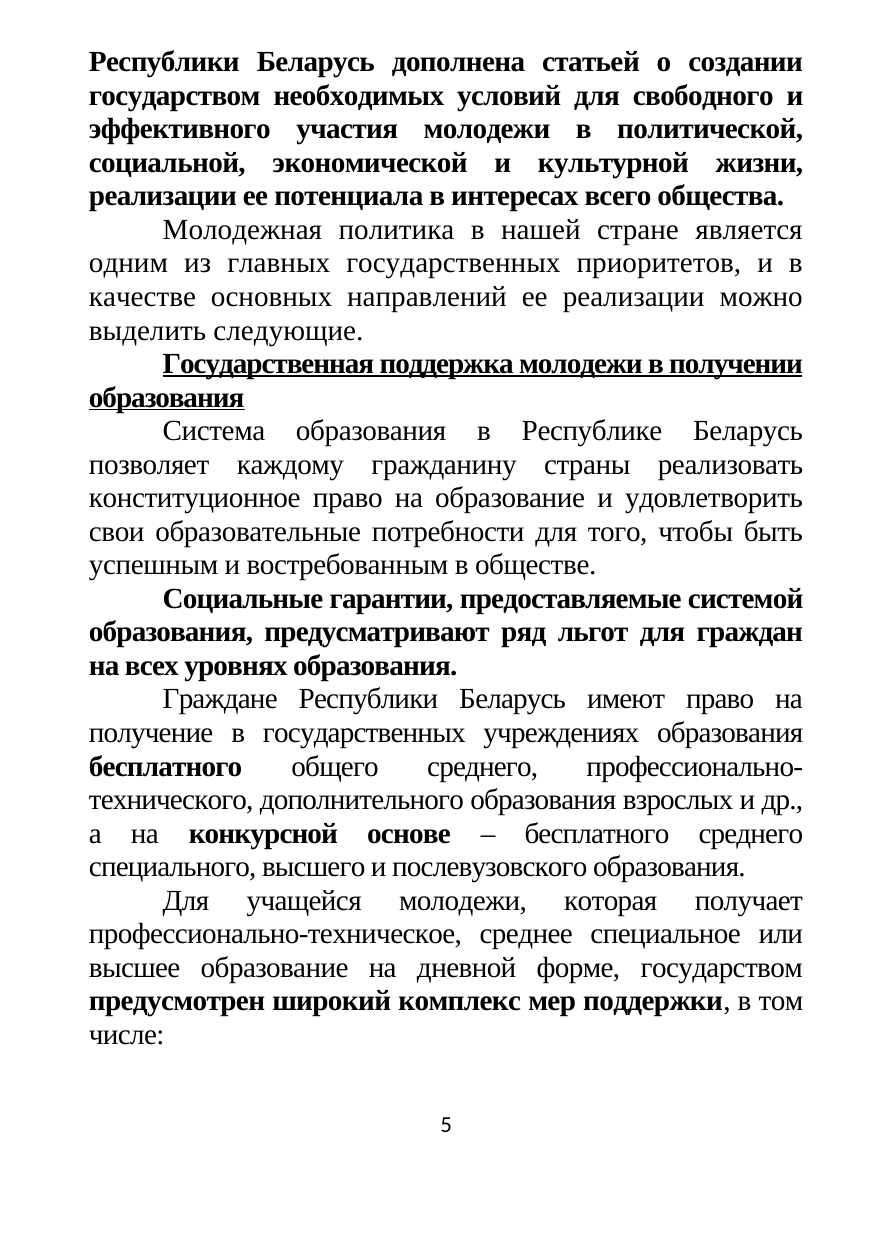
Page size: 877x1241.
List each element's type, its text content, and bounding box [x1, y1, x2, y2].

text Социальные гарантии, предоставляемые системой образования, предусматривают ряд льгот для граждан на всех уровнях образования. [89, 581, 803, 682]
text Граждане Республики Беларусь имеют право на получение в государственных учреждениях образования бесплатного общего среднего, профессионально-технического, дополнительного образования взрослых и др., а на конкурсной основе – бесплатного среднего специального, высшего и послевузовского образования. [89, 682, 803, 883]
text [89, 44, 803, 212]
text Молодежная политика в нашей стране является одним из главных государственных приоритетов, и в качестве основных направлений ее реализации можно выделить следующие. [89, 212, 803, 346]
text Система образования в Республике Беларусь позволяет каждому гражданину страны реализовать конституционное право на образование и удовлетворить свои образовательные потребности для того, чтобы быть успешным и востребованным в обществе. [89, 413, 803, 581]
text Государственная поддержка молодежи в получении образования [89, 346, 803, 413]
text Для учащейся молодежи, которая получает профессионально-техническое, среднее специальное или высшее образование на дневной форме, государством предусмотрен широкий комплекс мер поддержки, в том числе: [89, 883, 803, 1051]
